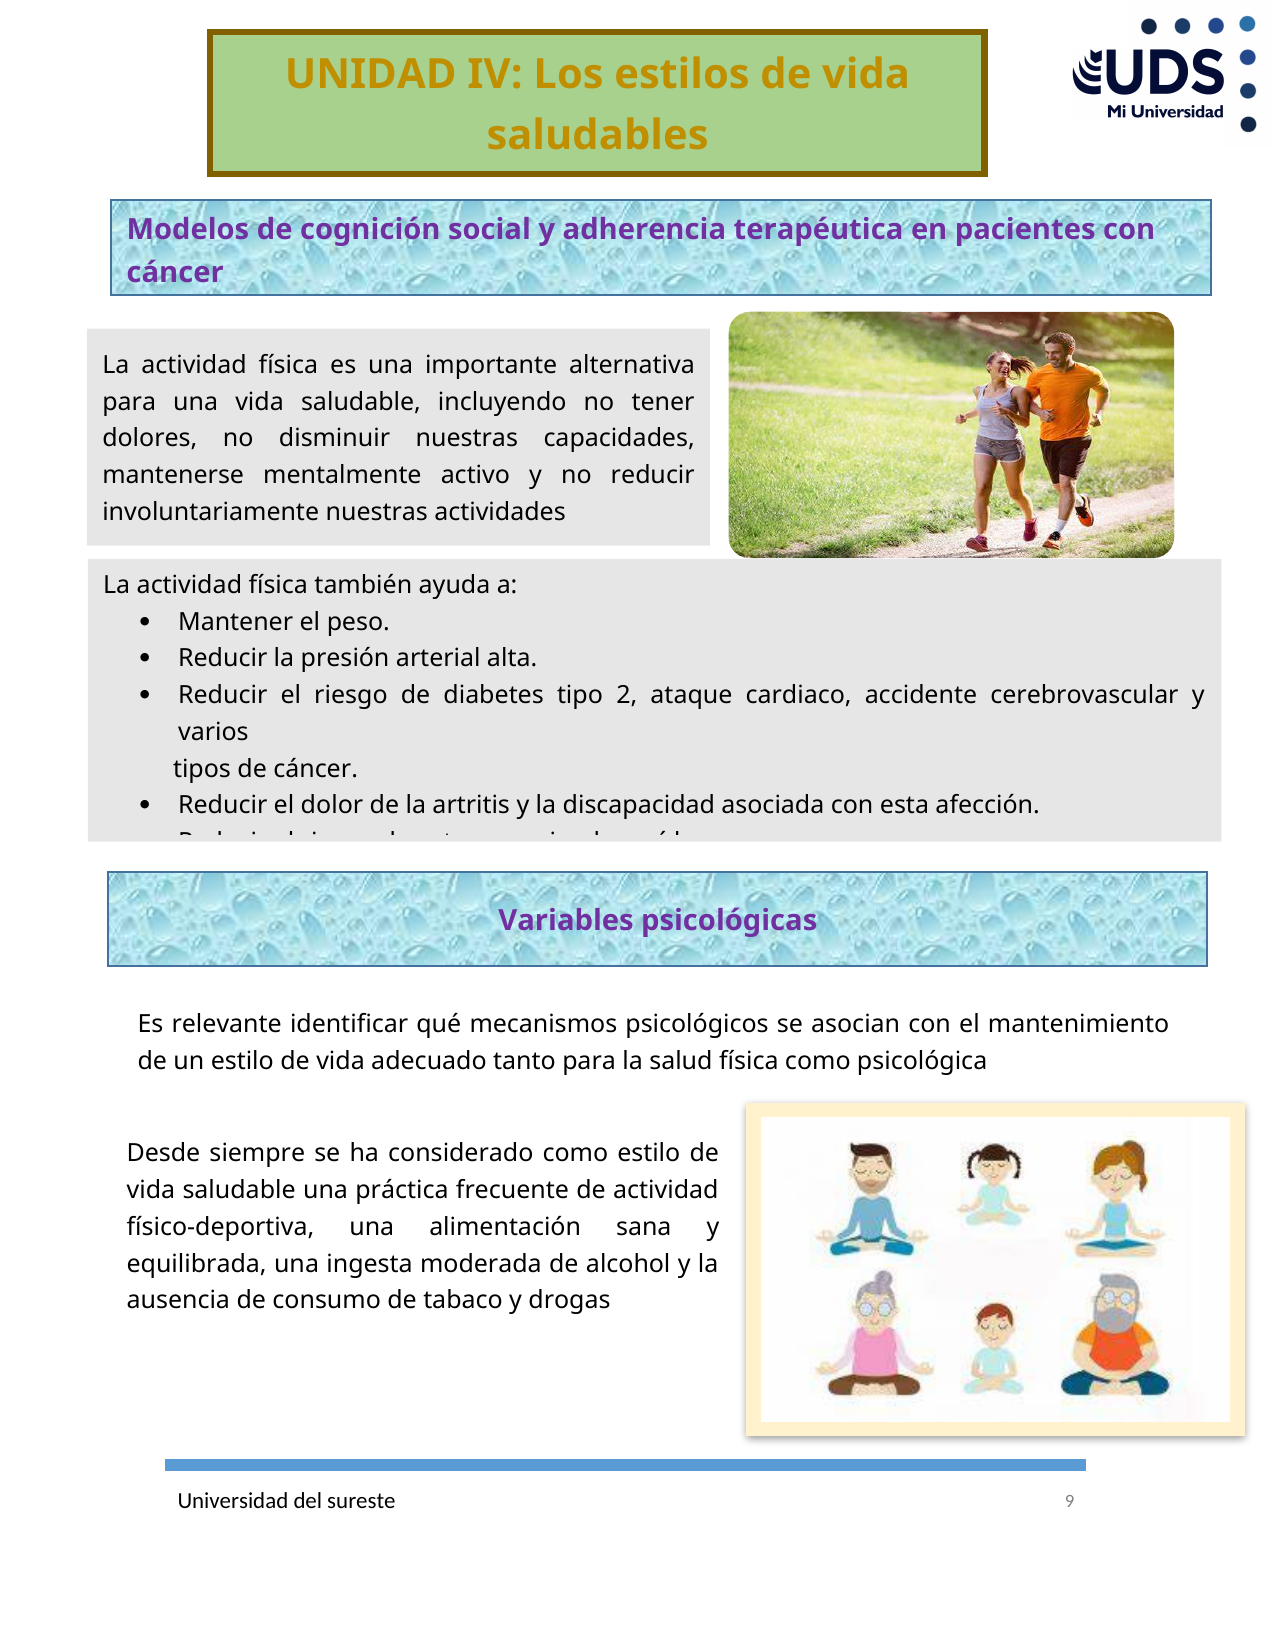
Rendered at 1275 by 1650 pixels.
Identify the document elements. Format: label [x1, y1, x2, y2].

picture [109, 873, 1206, 965]
picture [1071, 2, 1272, 146]
picture [728, 311, 1175, 558]
picture [761, 1117, 1230, 1422]
picture [112, 201, 1210, 294]
